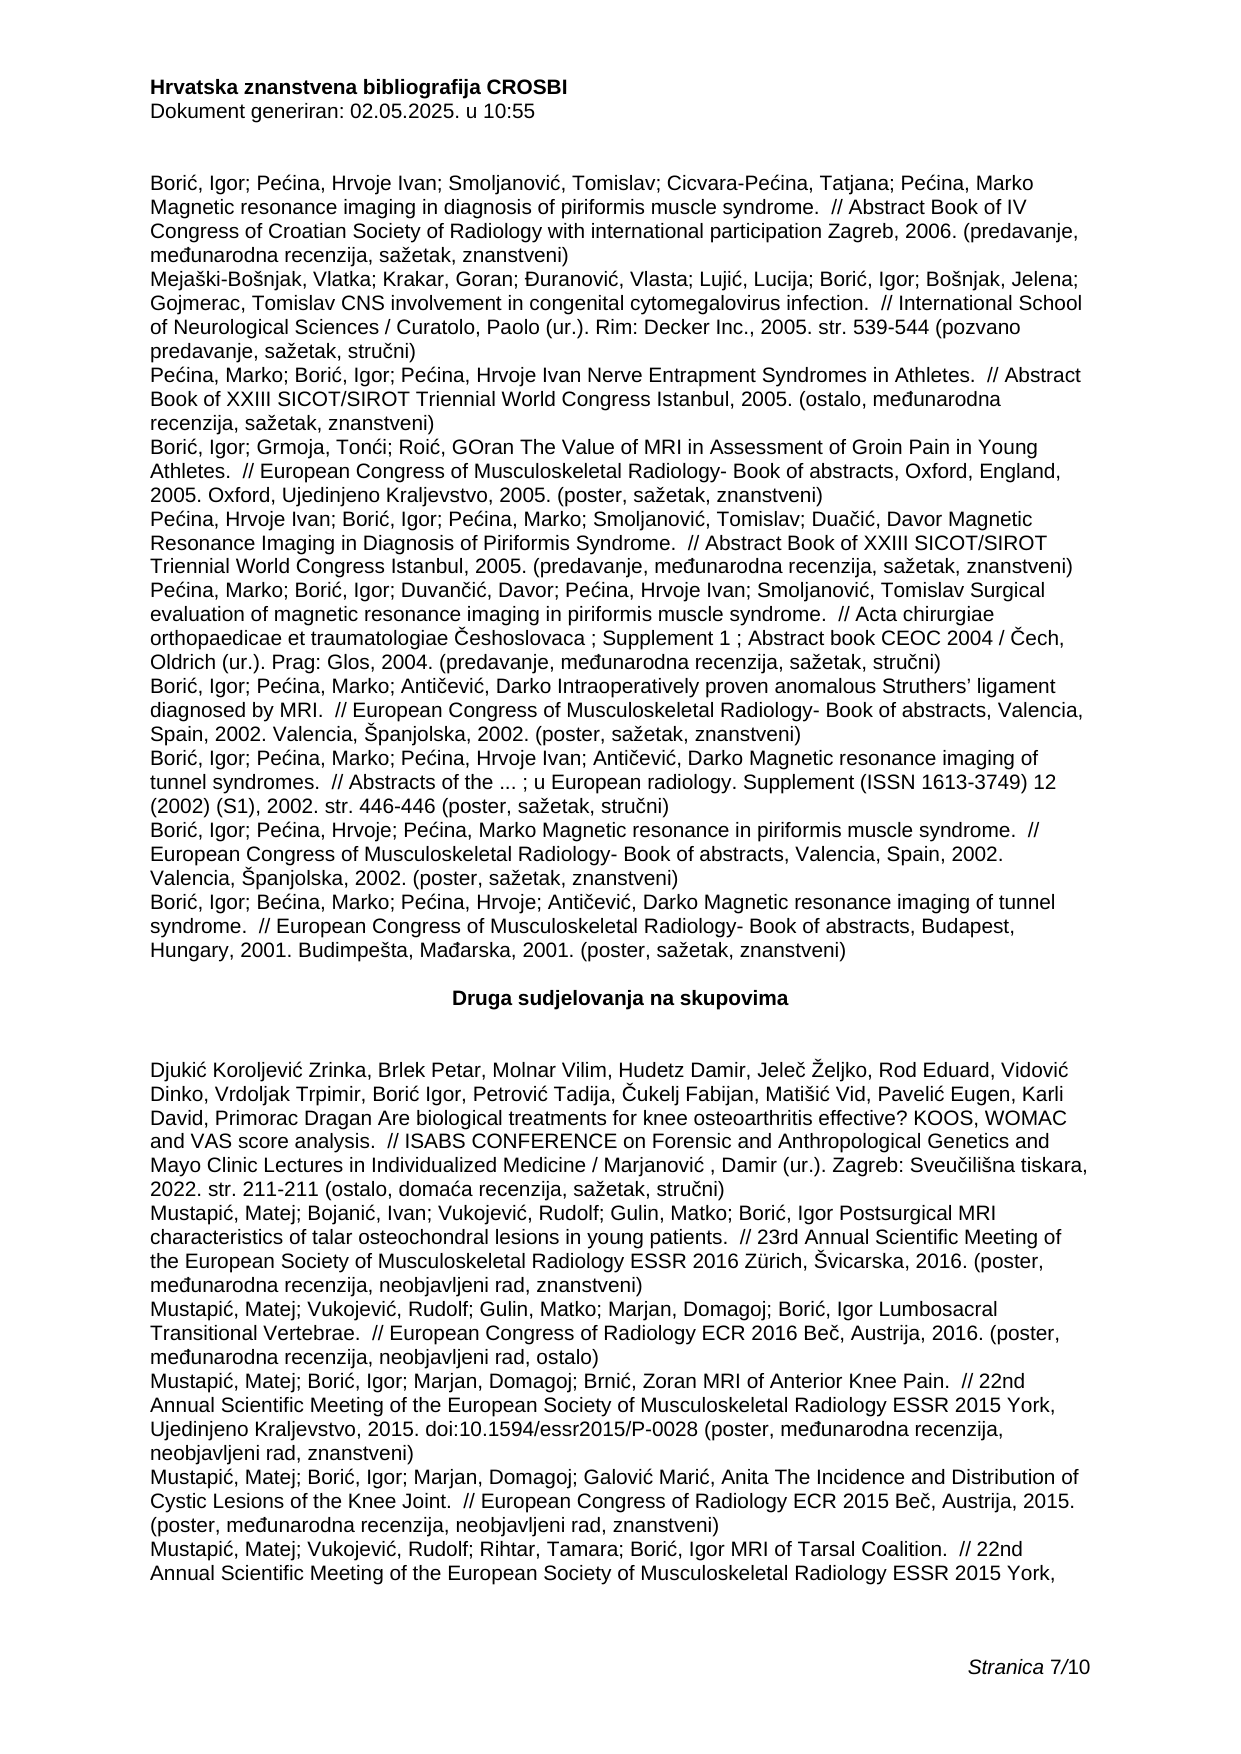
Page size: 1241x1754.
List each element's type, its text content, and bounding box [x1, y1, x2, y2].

text Djukić Koroljević Zrinka, Brlek Petar, Molnar Vilim, Hudetz Damir, Jeleč Željko, Rod Eduard, Vidović Dinko, Vrdoljak Trpimir, Borić Igor, Petrović Tadija, Čukelj Fabijan, Matišić Vid, Pavelić Eugen, Karli David, Primorac Dragan [150, 1057, 1090, 1201]
text Mustapić, Matej; Borić, Igor; Marjan, Domagoj; Brnić, Zoran [150, 1369, 1090, 1465]
text Borić, Igor; Bećina, Marko; Pećina, Hrvoje; Antičević, Darko [150, 890, 1090, 962]
text Pećina, Marko; Borić, Igor; Duvančić, Davor; Pećina, Hrvoje Ivan; Smoljanović, Tomislav [150, 578, 1090, 674]
text Borić, Igor; Grmoja, Tonći; Roić, GOran [150, 434, 1090, 506]
text Borić, Igor; Pećina, Marko; Pećina, Hrvoje Ivan; Antičević, Darko [150, 746, 1090, 818]
text Mejaški-Bošnjak, Vlatka; Krakar, Goran; Đuranović, Vlasta; Lujić, Lucija; Borić, Igor; Bošnjak, Jelena; Gojmerac, Tomislav [150, 267, 1090, 363]
text Borić, Igor; Pećina, Hrvoje Ivan; Smoljanović, Tomislav; Cicvara-Pećina, Tatjana; Pećina, Marko [150, 171, 1090, 267]
text Mustapić, Matej; Borić, Igor; Marjan, Domagoj; Galović Marić, Anita [150, 1465, 1090, 1537]
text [150, 1537, 1090, 1584]
text Borić, Igor; Pećina, Marko; Antičević, Darko [150, 674, 1090, 746]
subtitle Druga sudjelovanja na skupovima [150, 986, 1090, 1009]
text Mustapić, Matej; Vukojević, Rudolf; Gulin, Matko; Marjan, Domagoj; Borić, Igor [150, 1297, 1090, 1369]
text Pećina, Hrvoje Ivan; Borić, Igor; Pećina, Marko; Smoljanović, Tomislav; Duačić, Davor [150, 506, 1090, 578]
text Borić, Igor; Pećina, Hrvoje; Pećina, Marko [150, 818, 1090, 890]
text Mustapić, Matej; Bojanić, Ivan; Vukojević, Rudolf; Gulin, Matko; Borić, Igor [150, 1201, 1090, 1297]
text Pećina, Marko; Borić, Igor; Pećina, Hrvoje Ivan [150, 363, 1090, 434]
